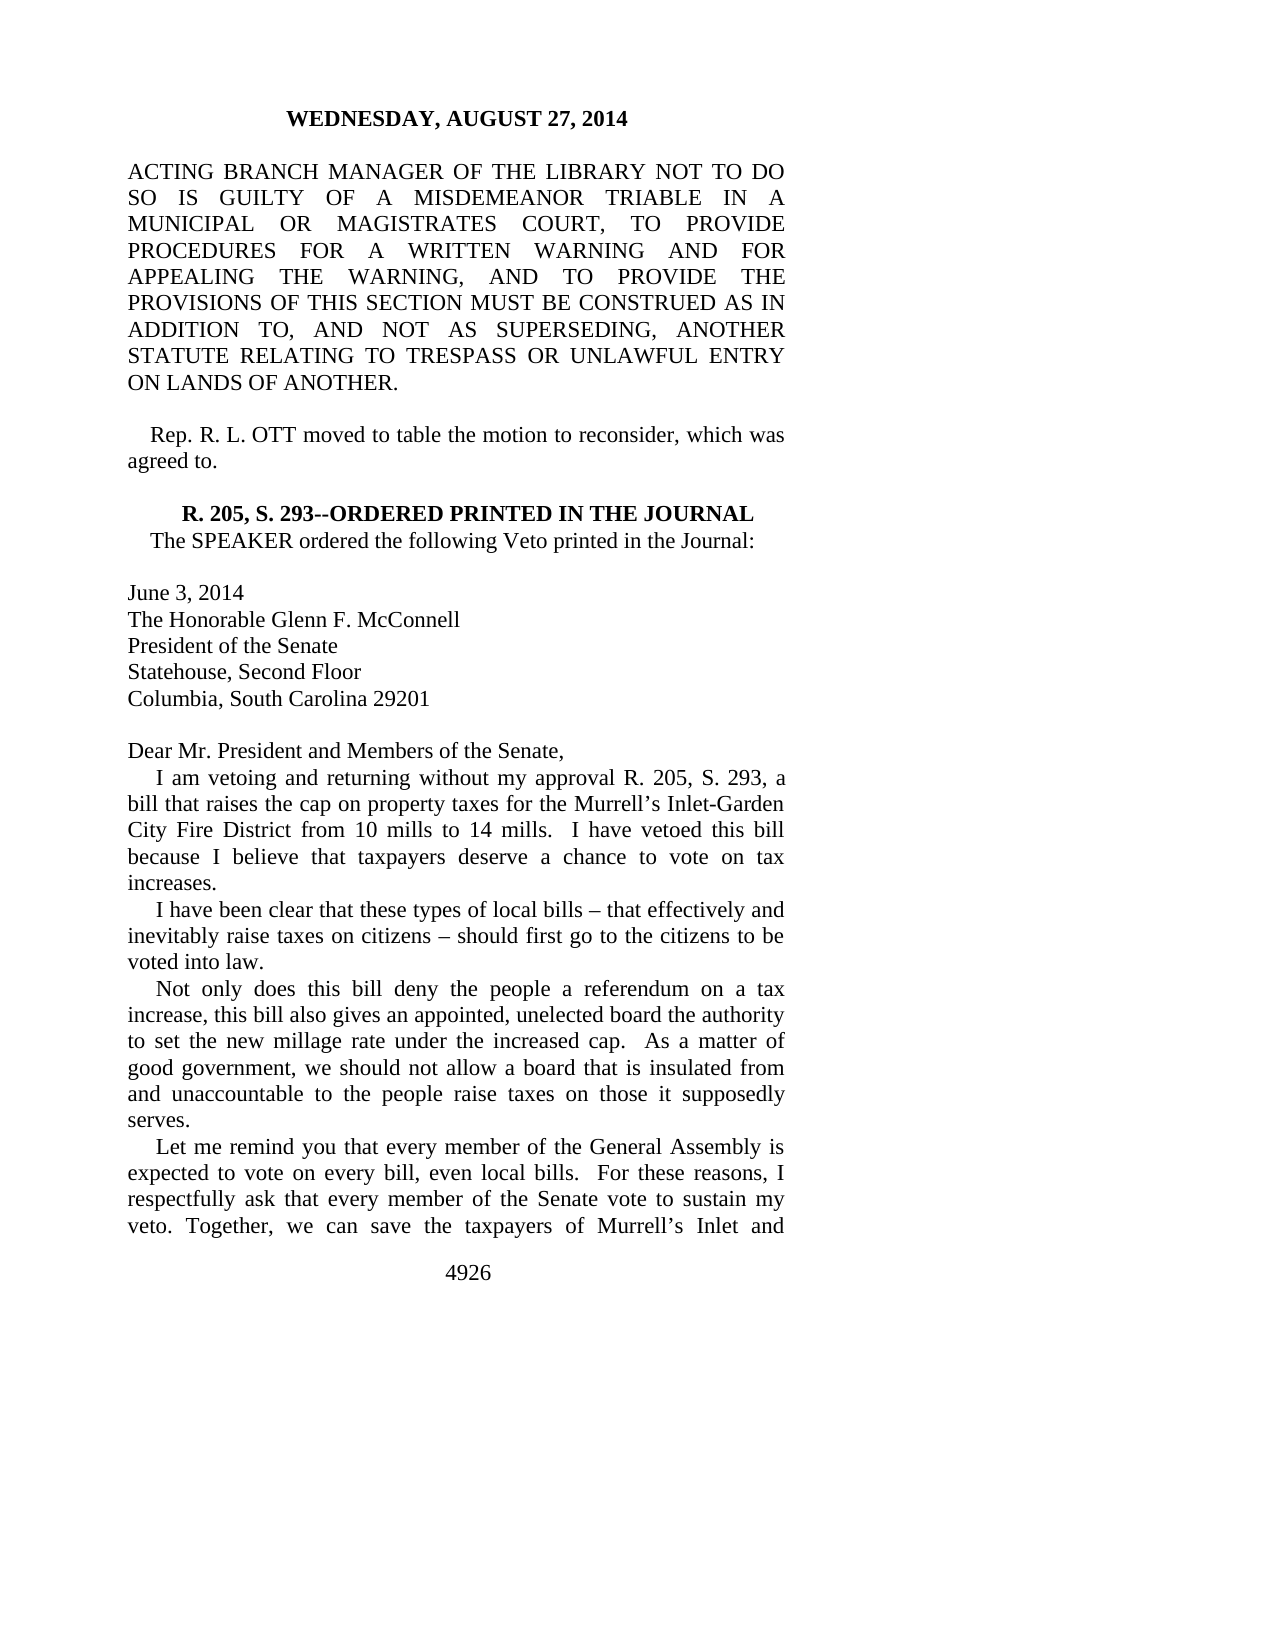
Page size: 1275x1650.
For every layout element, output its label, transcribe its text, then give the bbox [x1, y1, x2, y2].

text Columbia, South Carolina 29201 [127, 685, 786, 711]
text Statehouse, Second Floor [127, 658, 786, 685]
text The Honorable Glenn F. McConnell [127, 606, 786, 632]
text R. 205, S. 293--ORDERED PRINTED IN THE JOURNAL [127, 500, 786, 527]
text I have been clear that these types of local bills – that effectively and inevitably raise taxes on citizens – should first go to the citizens to be voted into law. [127, 896, 786, 975]
text I am vetoing and returning without my approval R. 205, S. 293, a bill that raises the cap on property taxes for the Murrell’s Inlet-Garden City Fire District from 10 mills to 14 mills. I have vetoed this bill because I believe that taxpayers deserve a chance to vote on tax increases. [127, 764, 786, 896]
text President of the Senate [127, 632, 786, 658]
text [127, 158, 786, 395]
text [127, 1133, 786, 1238]
text The SPEAKER ordered the following Veto printed in the Journal: [127, 527, 786, 553]
text Not only does this bill deny the people a referendum on a tax increase, this bill also gives an appointed, unelected board the authority to set the new millage rate under the increased cap. As a matter of good government, we should not allow a board that is insulated from and unaccountable to the people raise taxes on those it supposedly serves. [127, 975, 786, 1133]
text Rep. R. L. OTT moved to table the motion to reconsider, which was agreed to. [127, 421, 786, 474]
text June 3, 2014 [127, 579, 786, 606]
text Dear Mr. President and Members of the Senate, [127, 737, 786, 764]
